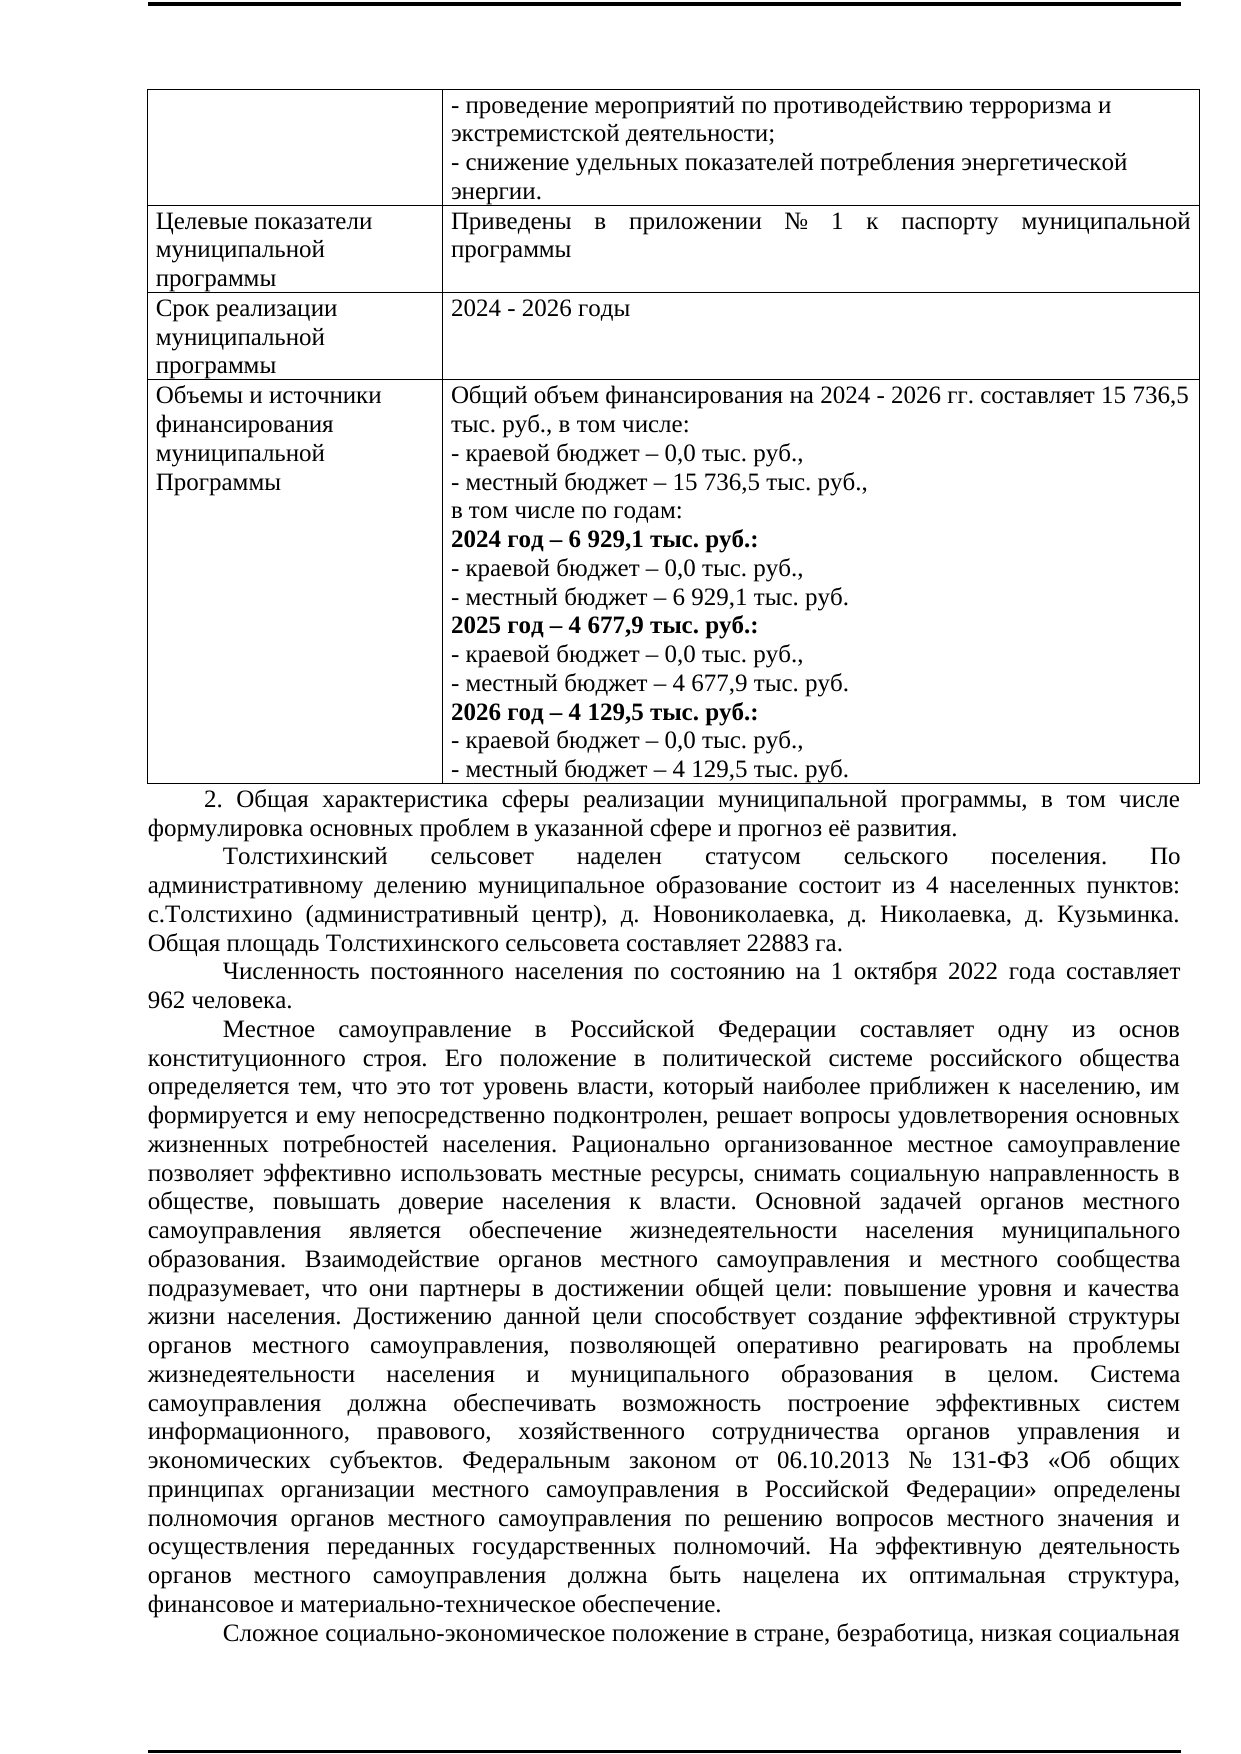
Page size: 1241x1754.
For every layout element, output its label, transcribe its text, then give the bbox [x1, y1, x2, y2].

table_cell 2024 - 2026 годы [443, 293, 1199, 379]
table_cell Целевые показатели муниципальной программы [148, 206, 442, 292]
table_cell Срок реализации муниципальной программы [148, 293, 442, 379]
table_cell Общий объем финансирования на 2024 - 2026 гг. составляет 15 736,5 тыс. руб., в том числе: - краевой бюджет – 0,0 тыс. руб., - местный бюджет – 15 736,5 тыс. руб., в том числе по годам: 2024 год – 6 929,1 тыс. руб.: - краевой бюджет – 0,0 тыс. руб., - местный бюджет – 6 929,1 тыс. руб. 2025 год – 4 677,9 тыс. руб.: - краевой бюджет – 0,0 тыс. руб., - местный бюджет – 4 677,9 тыс. руб. 2026 год – 4 129,5 тыс. руб.: - краевой бюджет – 0,0 тыс. руб., - местный бюджет – 4 129,5 тыс. руб. [443, 380, 1199, 783]
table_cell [443, 90, 1199, 205]
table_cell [148, 90, 442, 205]
text Численность постоянного населения по состоянию на 1 октября 2022 года составляет 962 человека. [148, 956, 1181, 1014]
text Местное самоуправление в Российской Федерации составляет одну из основ конституционного строя. Его положение в политической системе российского общества определяется тем, что это тот уровень власти, который наиболее приближен к населению, им формируется и ему непосредственно подконтролен, решает вопросы удовлетворения основных жизненных потребностей населения. Рационально организованное местное самоуправление позволяет эффективно использовать местные ресурсы, снимать социальную направленность в обществе, повышать доверие населения к власти. Основной задачей органов местного самоуправления является обеспечение жизнедеятельности населения муниципального образования. Взаимодействие органов местного самоуправления и местного сообщества подразумевает, что они партнеры в достижении общей цели: повышение уровня и качества жизни населения. Достижению данной цели способствует создание эффективной структуры органов местного самоуправления, позволяющей оперативно реагировать на проблемы жизнедеятельности населения и муниципального образования в целом. Система самоуправления должна обеспечивать возможность построение эффективных систем информационного, правового, хозяйственного сотрудничества органов управления и экономических субъектов. Федеральным законом от 06.10.2013 № 131-ФЗ «Об общих принципах организации местного самоуправления в Российской Федерации» определены полномочия органов местного самоуправления по решению вопросов местного значения и осуществления переданных государственных полномочий. На эффективную деятельность органов местного самоуправления должна быть нацелена их оптимальная структура, финансовое и материально-техническое обеспечение. [148, 1014, 1181, 1618]
text Толстихинский сельсовет наделен статусом сельского поселения. По административному делению муниципальное образование состоит из 4 населенных пунктов: с.Толстихино (административный центр), д. Новониколаевка, д. Николаевка, д. Кузьминка. Общая площадь Толстихинского сельсовета составляет 22883 га. [148, 841, 1181, 956]
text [148, 1618, 1181, 1646]
text 2. Общая характеристика сферы реализации муниципальной программы, в том числе формулировка основных проблем в указанной сфере и прогноз её развития. [148, 784, 1181, 841]
table_cell Приведены в приложении № 1 к паспорту муниципальной программы [443, 206, 1199, 292]
table_cell Объемы и источники финансирования муниципальной Программы [148, 380, 442, 783]
